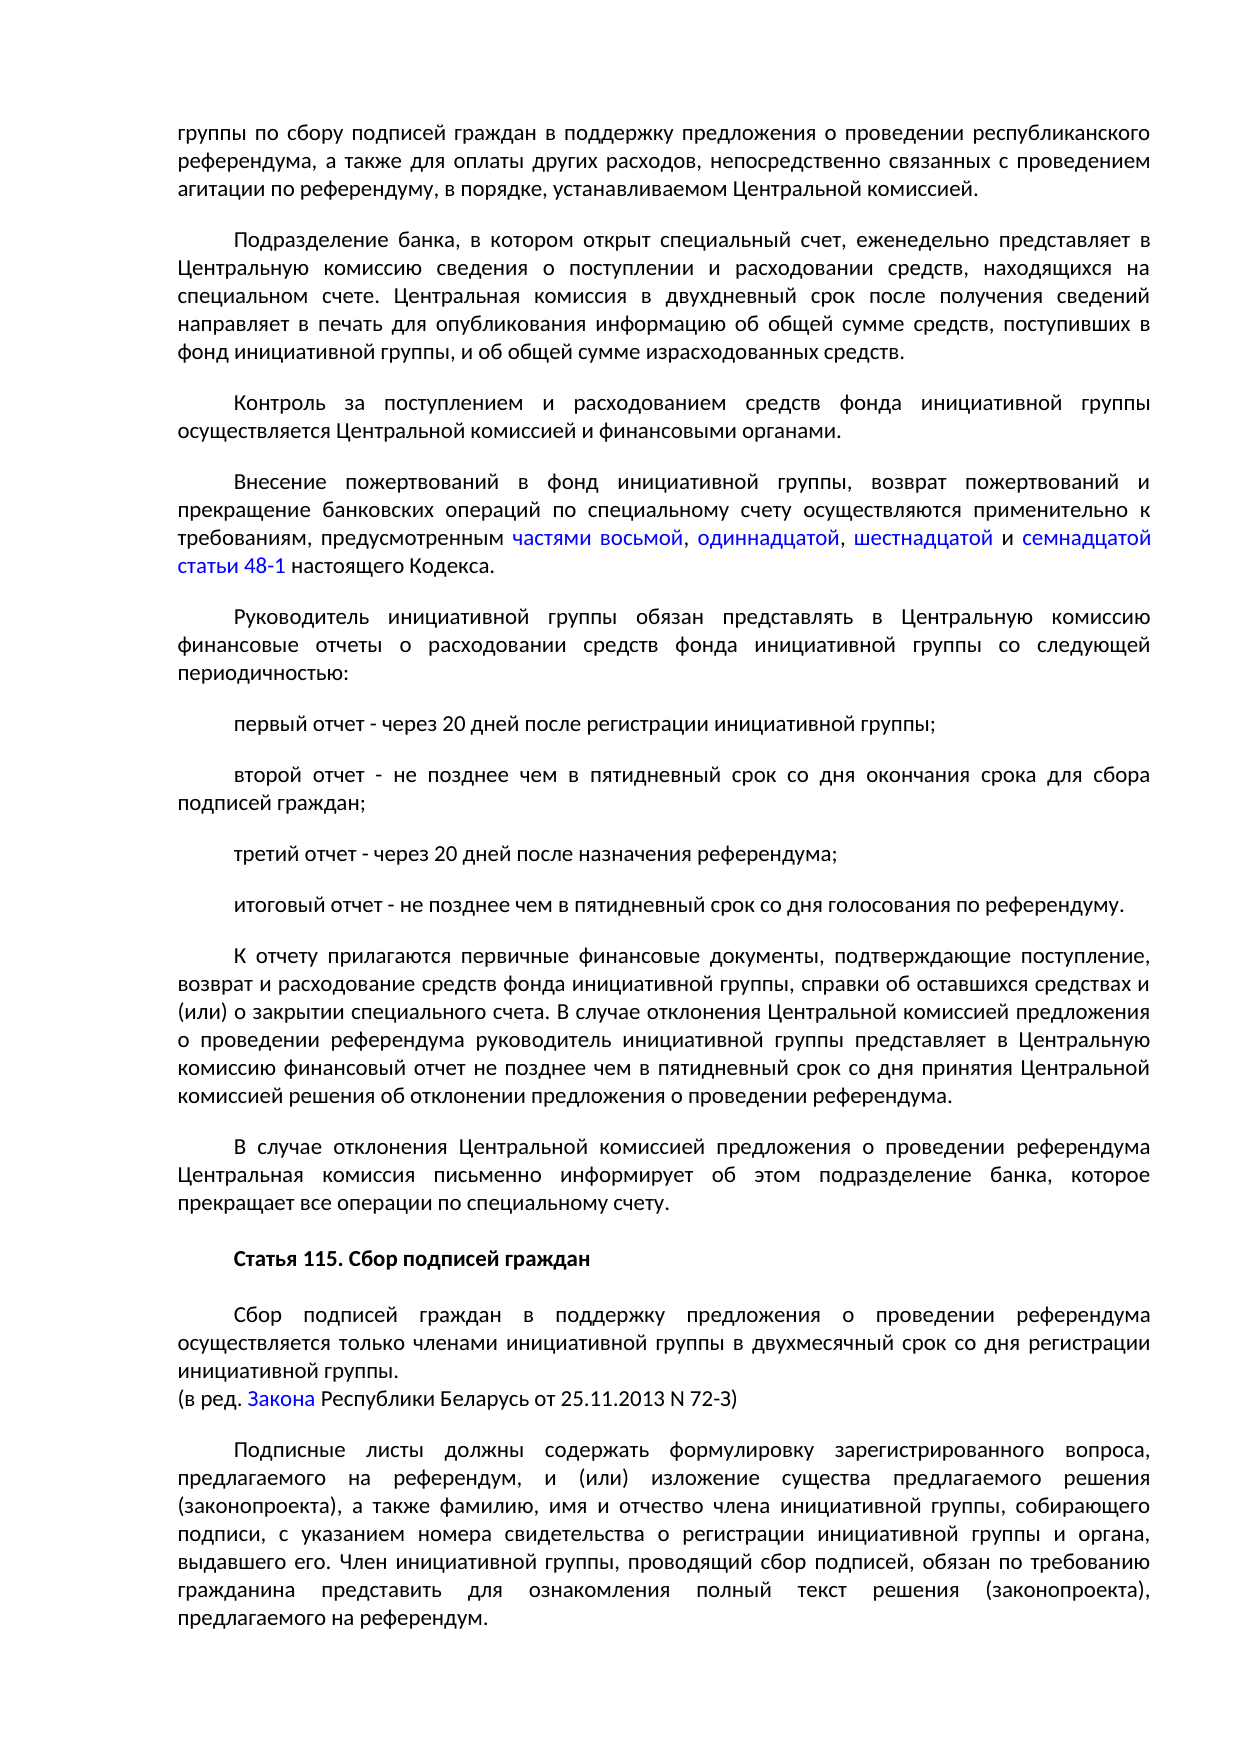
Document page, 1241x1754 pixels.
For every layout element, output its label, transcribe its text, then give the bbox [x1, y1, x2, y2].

text (в ред. Закона Республики Беларусь от 25.11.2013 N 72-З) [177, 1384, 1152, 1412]
text Подписные листы должны содержать формулировку зарегистрированного вопроса, предлагаемого на референдум, и (или) изложение существа предлагаемого решения (законопроекта), а также фамилию, имя и отчество члена инициативной группы, собирающего подписи, с указанием номера свидетельства о регистрации инициативной группы и органа, выдавшего его. Член инициативной группы, проводящий сбор подписей, обязан по требованию гражданина представить для ознакомления полный текст решения (законопроекта), предлагаемого на референдум. [177, 1435, 1152, 1631]
text Контроль за поступлением и расходованием средств фонда инициативной группы осуществляется Центральной комиссией и финансовыми органами. [177, 388, 1152, 444]
text первый отчет - через 20 дней после регистрации инициативной группы; [177, 709, 1152, 737]
text Внесение пожертвований в фонд инициативной группы, возврат пожертвований и прекращение банковских операций по специальному счету осуществляются применительно к требованиям, предусмотренным частями восьмой, одиннадцатой, шестнадцатой и семнадцатой статьи 48-1 настоящего Кодекса. [177, 467, 1152, 579]
text второй отчет - не позднее чем в пятидневный срок со дня окончания срока для сбора подписей граждан; [177, 760, 1152, 816]
text третий отчет - через 20 дней после назначения референдума; [177, 839, 1152, 867]
text В случае отклонения Центральной комиссией предложения о проведении референдума Центральная комиссия письменно информирует об этом подразделение банка, которое прекращает все операции по специальному счету. [177, 1132, 1152, 1216]
text Статья 115. Сбор подписей граждан [177, 1244, 1152, 1272]
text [177, 118, 1152, 202]
text Сбор подписей граждан в поддержку предложения о проведении референдума осуществляется только членами инициативной группы в двухмесячный срок со дня регистрации инициативной группы. [177, 1300, 1152, 1384]
text Руководитель инициативной группы обязан представлять в Центральную комиссию финансовые отчеты о расходовании средств фонда инициативной группы со следующей периодичностью: [177, 602, 1152, 686]
text итоговый отчет - не позднее чем в пятидневный срок со дня голосования по референдуму. [177, 890, 1152, 918]
text Подразделение банка, в котором открыт специальный счет, еженедельно представляет в Центральную комиссию сведения о поступлении и расходовании средств, находящихся на специальном счете. Центральная комиссия в двухдневный срок после получения сведений направляет в печать для опубликования информацию об общей сумме средств, поступивших в фонд инициативной группы, и об общей сумме израсходованных средств. [177, 225, 1152, 365]
text К отчету прилагаются первичные финансовые документы, подтверждающие поступление, возврат и расходование средств фонда инициативной группы, справки об оставшихся средствах и (или) о закрытии специального счета. В случае отклонения Центральной комиссией предложения о проведении референдума руководитель инициативной группы представляет в Центральную комиссию финансовый отчет не позднее чем в пятидневный срок со дня принятия Центральной комиссией решения об отклонении предложения о проведении референдума. [177, 941, 1152, 1109]
